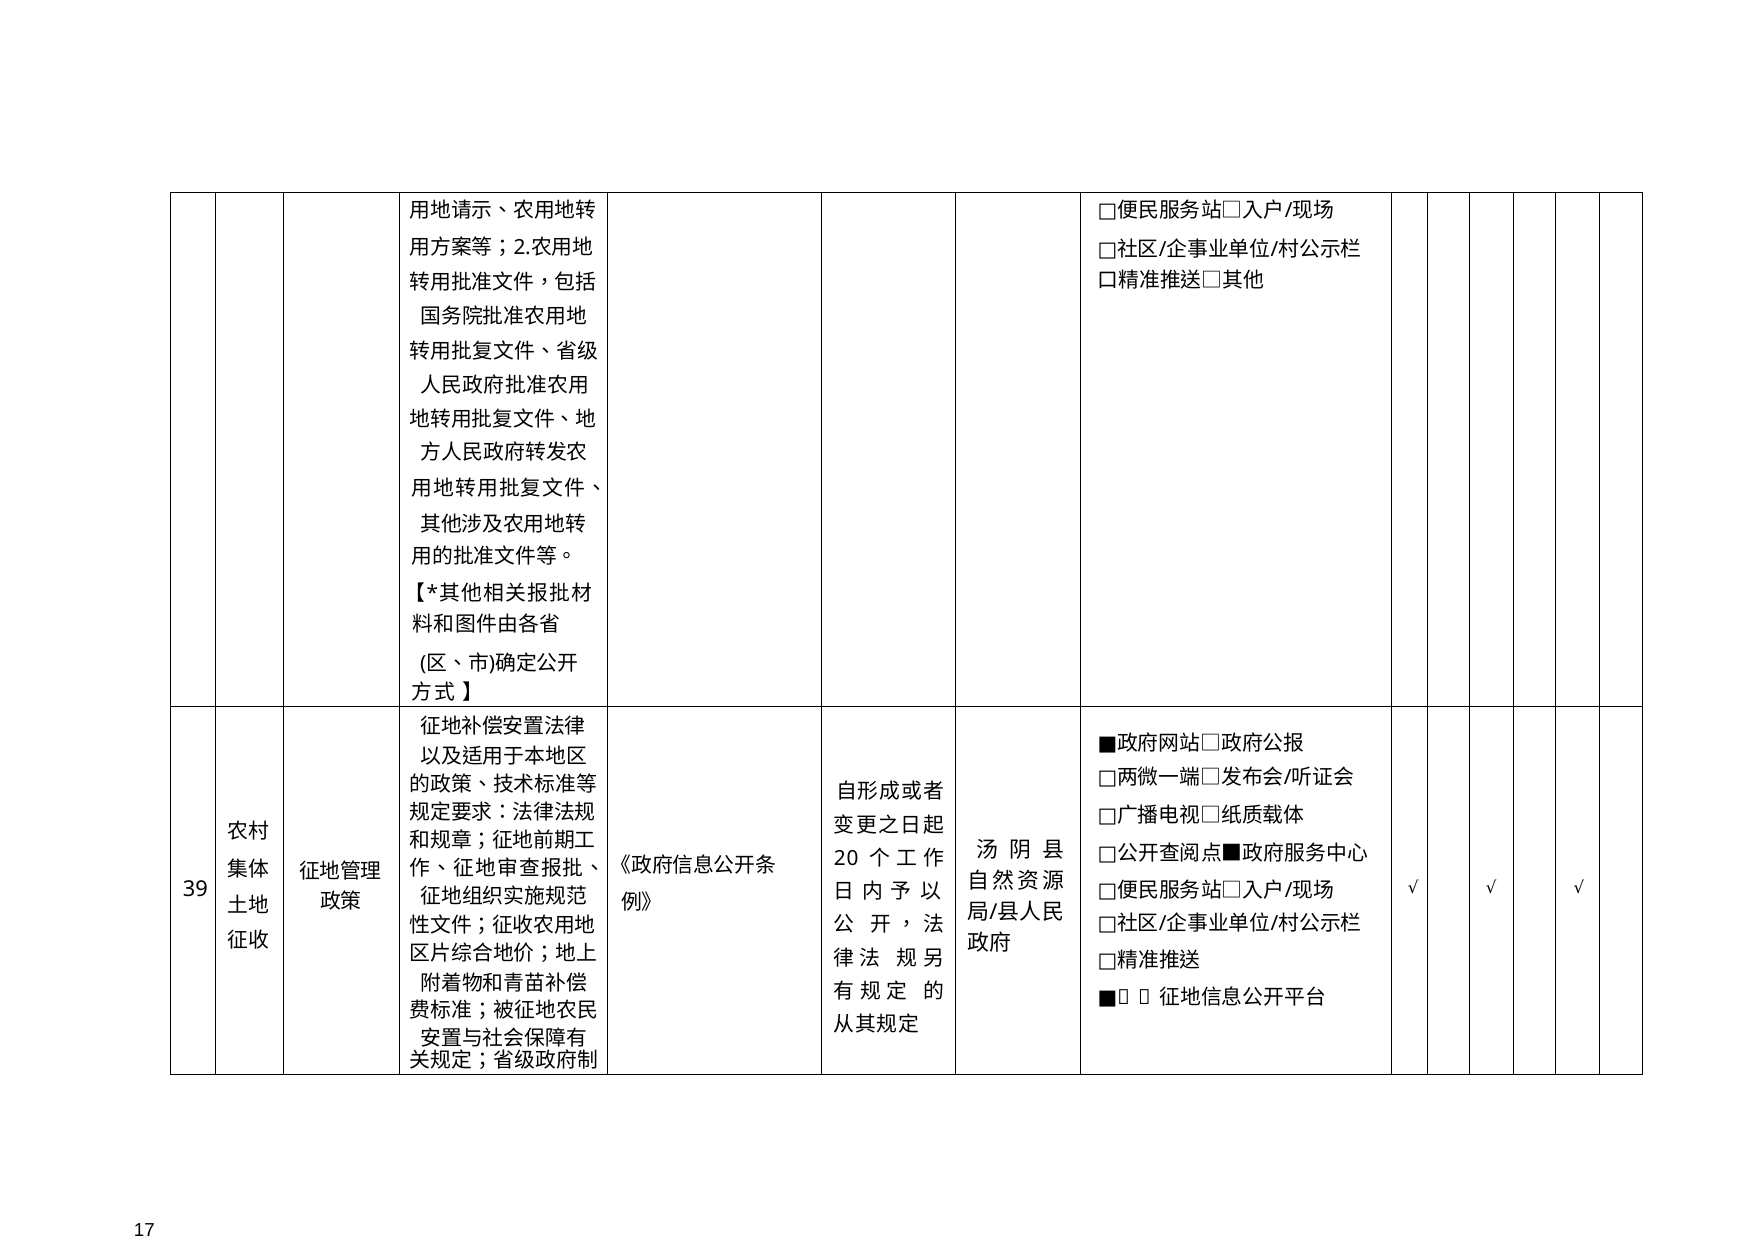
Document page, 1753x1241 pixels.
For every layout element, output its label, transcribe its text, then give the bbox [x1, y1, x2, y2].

table_cell √ [1392, 707, 1427, 1073]
table_header [171, 193, 215, 706]
table_header [608, 193, 821, 706]
table_cell 自形成或者 变更之日起 20个工作日 内 予 以 公 开，法律法 规另有规定 的从其规定 [822, 707, 955, 1073]
table_header [1600, 193, 1642, 706]
table_header [1392, 193, 1427, 706]
table_cell ■政府网站□政府公报 □两微一端□发布会/听证会 □广播电视□纸质载体 □公开查阅点■政府服务中心 □便民服务站□入户/现场 □社区/企事业单位/村公示栏 □精准推送 ■其他征地信息公开平台 [1081, 707, 1391, 1073]
table_header [1428, 193, 1469, 706]
table_header □便民服务站□入户/现场 □社区/企事业单位/村公示栏 口精准推送□其他 [1081, 193, 1391, 706]
table_cell 征地补偿安置法律 以及适用于本地区 的政策、技术标准等 规定要求：法律法规 和规章；征地前期工 作、征地审查报批、 征地组织实施规范 性文件；征收农用地 区片综合地价；地上 附着物和青苗补偿 费标准；被征地农民 安置与社会保障有 关规定；省级政府制 [400, 707, 607, 1073]
table_header [822, 193, 955, 706]
table_cell √ [1470, 707, 1513, 1073]
table_cell [1600, 707, 1642, 1073]
table_cell 39 [171, 707, 215, 1073]
table_cell [1514, 707, 1555, 1073]
table_cell [1428, 707, 1469, 1073]
table_header [1470, 193, 1513, 706]
table_header [284, 193, 399, 706]
table_header 用地请示、农用地转 用方案等；2.农用地 转用批准文件，包括 国务院批准农用地 转用批复文件、省级 人民政府批准农用 地转用批复文件、地 方人民政府转发农 用地转用批复文件、 其他涉及农用地转 用的批准文件等。 【*其他相关报批材 料和图件由各省 (区、市)确定公开 方式 】 [400, 193, 607, 706]
table_cell 汤阴县自然资源局/县人民政府 [956, 707, 1080, 1073]
table_header [956, 193, 1080, 706]
table_cell 农村 集体 土地 征收 [216, 707, 283, 1073]
table_header [1514, 193, 1555, 706]
table_cell √ [1556, 707, 1599, 1073]
table_cell 征地管理 政策 [284, 707, 399, 1073]
table_cell 《政府信息公开条 例》 [608, 707, 821, 1073]
table_header [216, 193, 283, 706]
table_header [1556, 193, 1599, 706]
